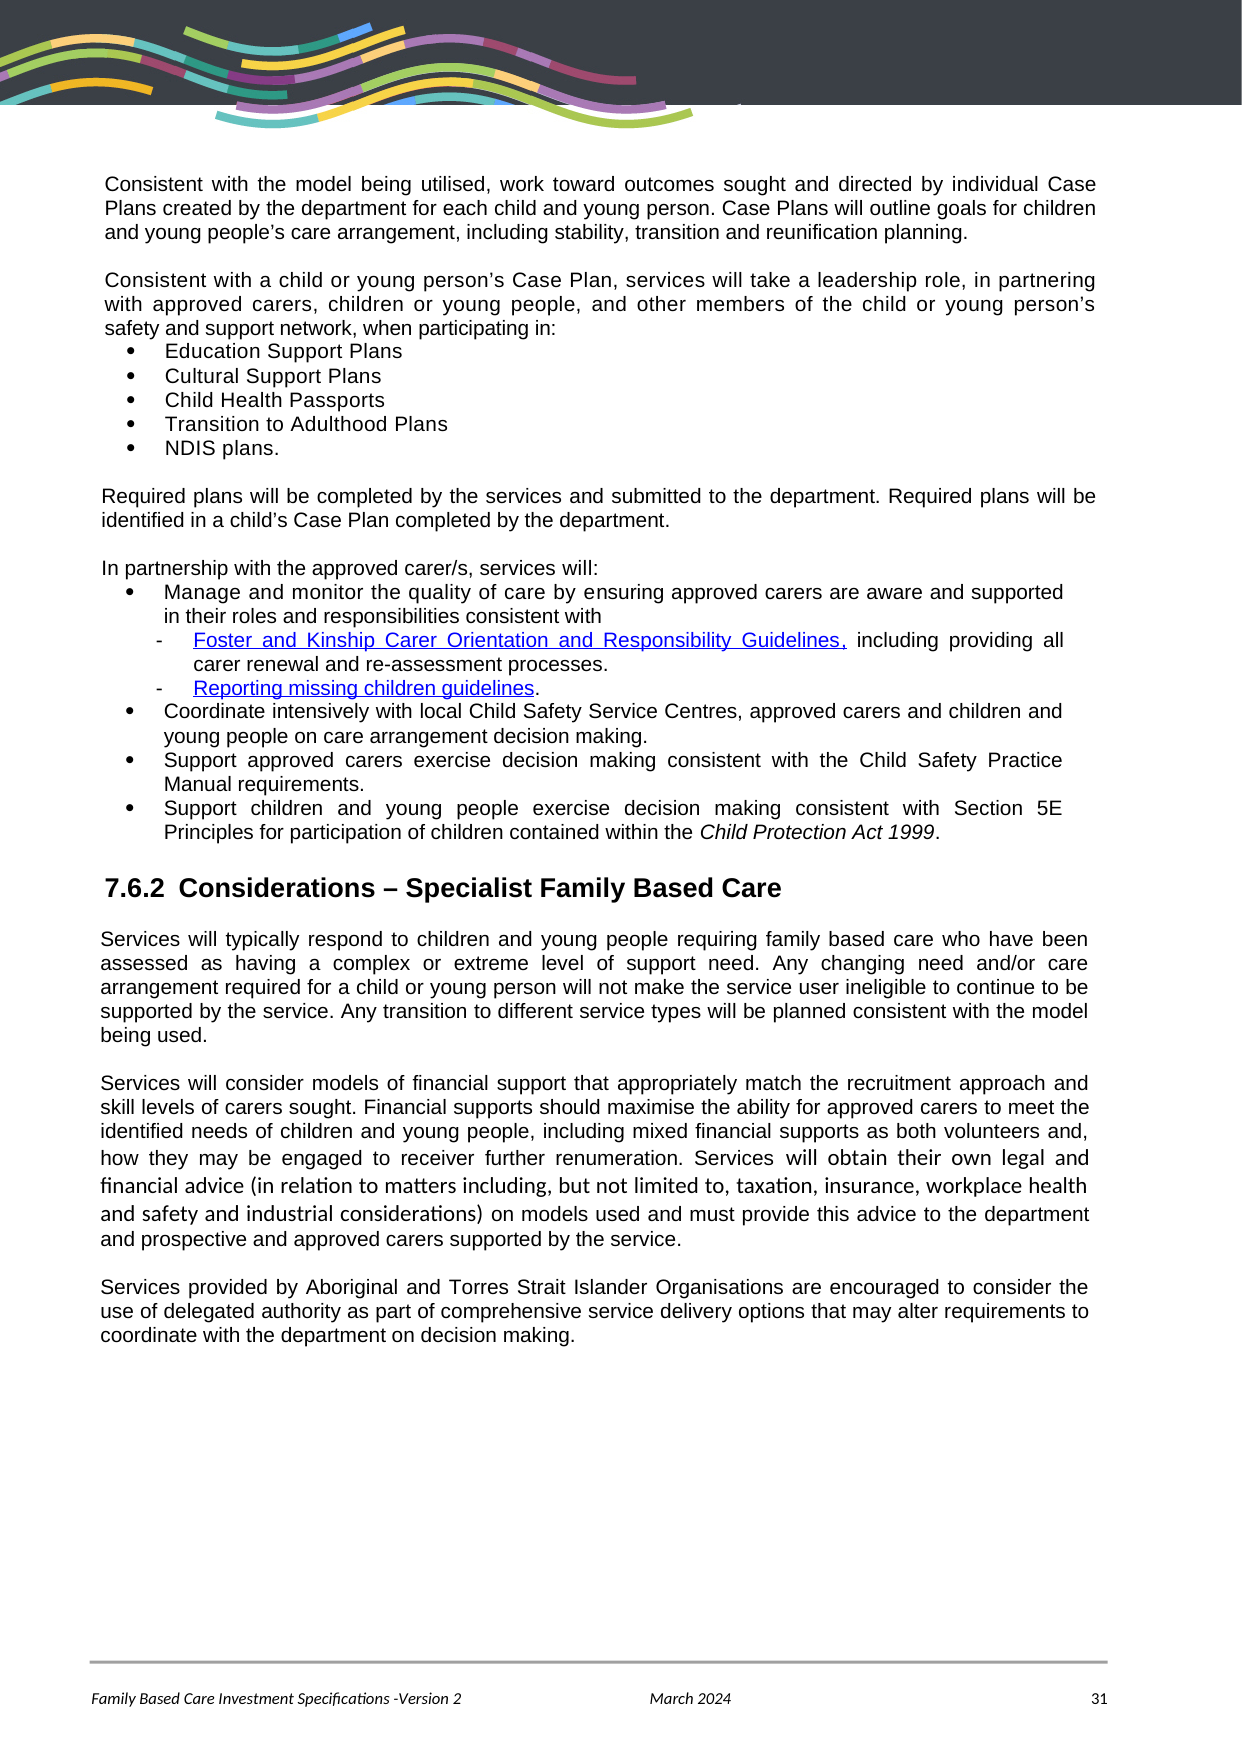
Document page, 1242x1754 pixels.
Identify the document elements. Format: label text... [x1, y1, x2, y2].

text Required plans will be completed by the services and submitted to the department. Required plans will be identified in a child’s Case Plan completed by the department. [101, 484, 1098, 532]
list Reporting missing children guidelines. [156, 675, 1064, 699]
list Manage and monitor the quality of care by ensuring approved carers are aware and supported in their roles and responsibilities consistent with [126, 579, 1064, 627]
text In partnership with the approved carer/s, services will: [101, 556, 1098, 579]
subtitle Considerations – Specialist Family Based Care [104, 872, 1107, 903]
text Consistent with the model being utilised, work toward outcomes sought and directed by individual Case Plans created by the department for each child and young person. Case Plans will outline goals for children and young people’s care arrangement, including stability, transition and reunification planning. [104, 172, 1098, 243]
list NDIS plans. [127, 436, 1098, 460]
picture [0, 0, 1242, 140]
list Transition to Adulthood Plans [127, 412, 1098, 436]
list Support approved carers exercise decision making consistent with the Child Safety Practice Manual requirements. [126, 747, 1064, 795]
list Support children and young people exercise decision making consistent with Section 5E Principles for participation of children contained within the Child Protection Act 1999. [126, 795, 1064, 843]
list Coordinate intensively with local Child Safety Service Centres, approved carers and children and young people on care arrangement decision making. [126, 699, 1064, 747]
list Cultural Support Plans [127, 363, 1098, 387]
list Education Support Plans [127, 339, 1098, 363]
text Services provided by Aboriginal and Torres Strait Islander Organisations are encouraged to consider the use of delegated authority as part of comprehensive service delivery options that may alter requirements to coordinate with the department on decision making. [100, 1275, 1091, 1347]
text Services will typically respond to children and young people requiring family based care who have been assessed as having a complex or extreme level of support need. Any changing need and/or care arrangement required for a child or young person will not make the service user ineligible to continue to be supported by the service. Any transition to different service types will be planned consistent with the model being used. [100, 927, 1091, 1047]
list Foster and Kinship Carer Orientation and Responsibility Guidelines, including providing all carer renewal and re-assessment processes. [156, 627, 1064, 675]
text Consistent with a child or young person’s Case Plan, services will take a leadership role, in partnering with approved carers, children or young people, and other members of the child or young person’s safety and support network, when participating in: [104, 267, 1098, 339]
text Services will consider models of financial support that appropriately match the recruitment approach and skill levels of carers sought. Financial supports should maximise the ability for approved carers to meet the identified needs of children and young people, including mixed financial supports as both volunteers and, how they may be engaged to receiver further renumeration. Services will obtain their own legal and financial advice (in relation to matters including, but not limited to, taxation, insurance, workplace health and safety and industrial considerations) on models used and must provide this advice to the department and prospective and approved carers supported by the service. [100, 1071, 1091, 1251]
list Child Health Passports [127, 387, 1098, 412]
